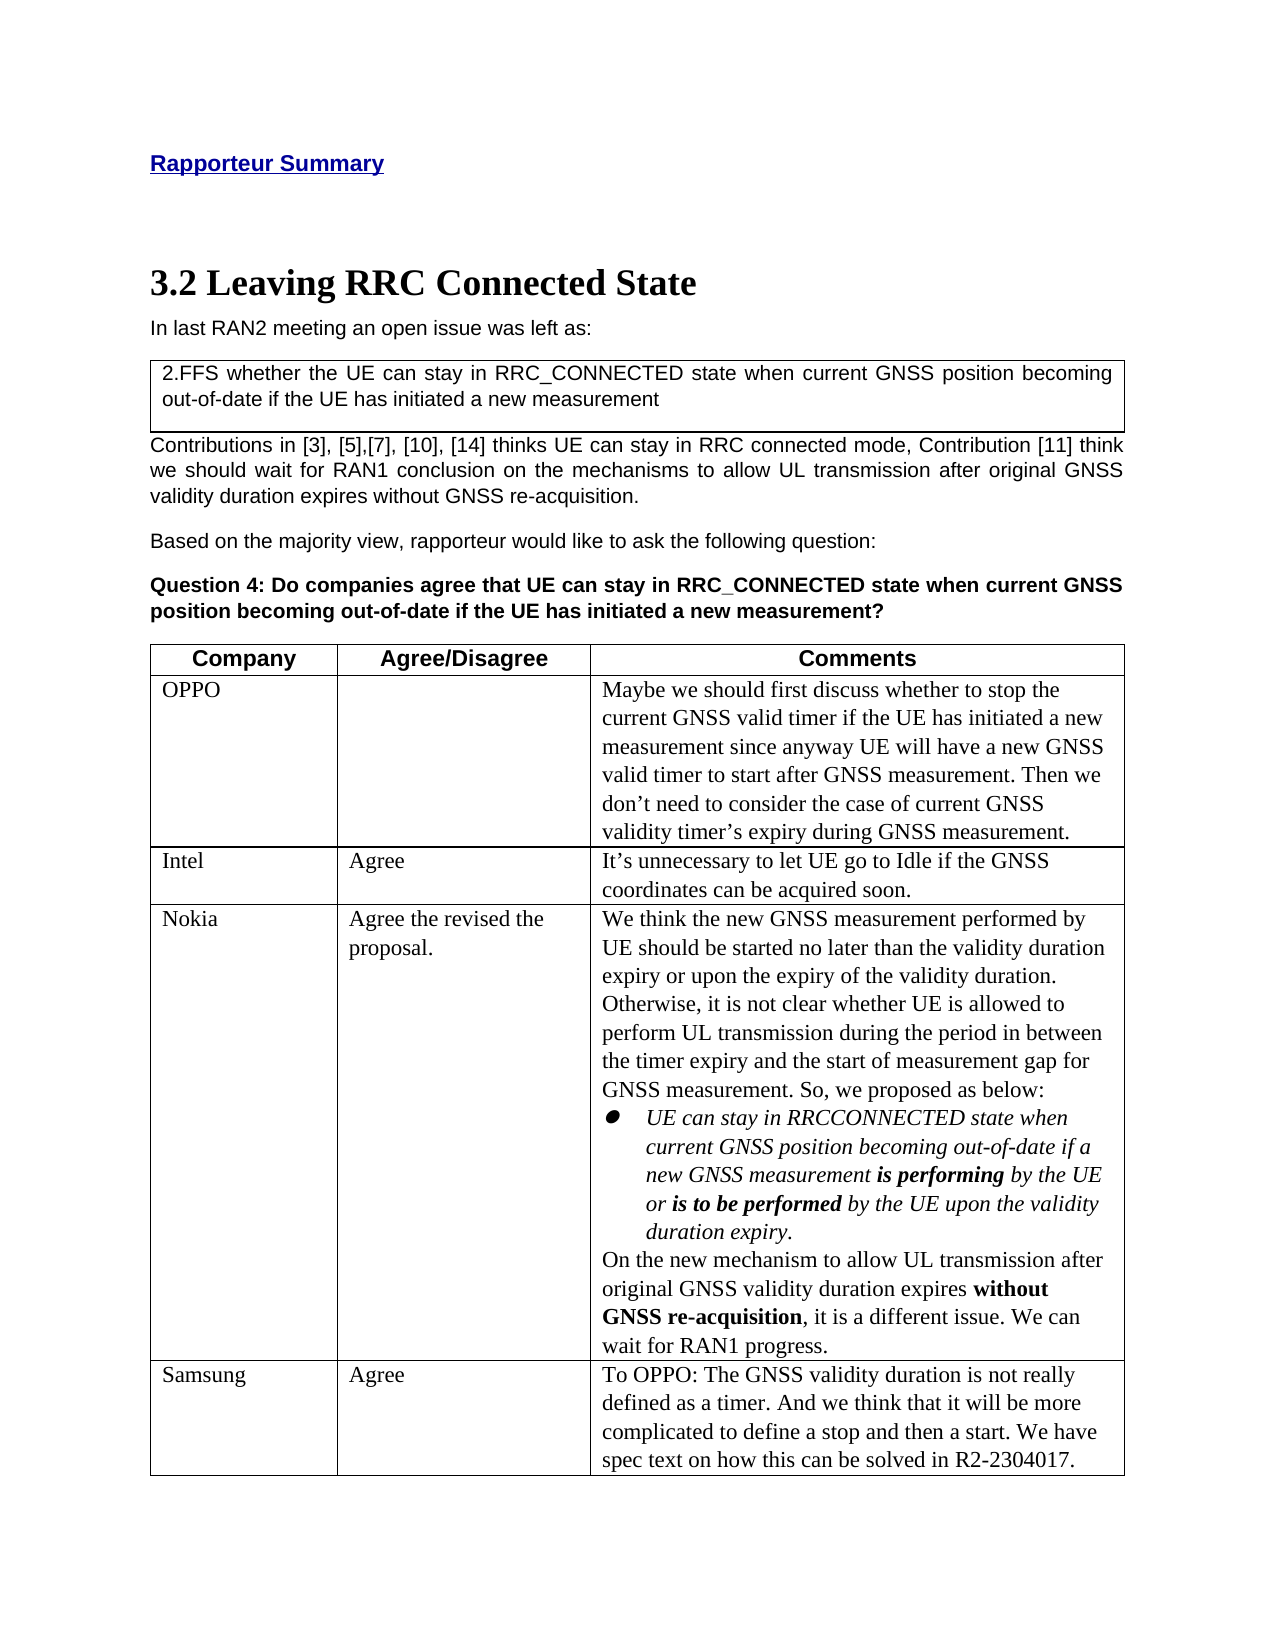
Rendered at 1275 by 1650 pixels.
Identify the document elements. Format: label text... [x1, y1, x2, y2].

table_cell Samsung [151, 1361, 337, 1474]
table_header 2.FFS whether the UE can stay in RRC_CONNECTED state when current GNSS position becoming out-of-date if the UE has initiated a new measurement [151, 361, 1124, 431]
table_cell It’s unnecessary to let UE go to Idle if the GNSS coordinates can be acquired soon. [591, 848, 1124, 904]
table_cell Agree [338, 848, 590, 904]
text Contributions in [3], [5],[7], [10], [14] thinks UE can stay in RRC connected mode, Contribution [11] think we should wait for RAN1 conclusion on the mechanisms to allow UL transmission after original GNSS validity duration expires without GNSS re-acquisition. [150, 433, 1125, 508]
text In last RAN2 meeting an open issue was left as: [150, 315, 1125, 339]
table_cell Intel [151, 848, 337, 904]
table_header Company [151, 645, 337, 675]
table_cell OPPO [151, 676, 337, 846]
text Rapporteur Summary [150, 150, 1125, 176]
table_header Agree/Disagree [338, 645, 590, 675]
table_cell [591, 1361, 1124, 1474]
table_header Comments [591, 645, 1124, 675]
text Question 4: Do companies agree that UE can stay in RRC_CONNECTED state when current GNSS position becoming out-of-date if the UE has initiated a new measurement? [150, 573, 1125, 623]
table_cell Maybe we should first discuss whether to stop the current GNSS valid timer if the UE has initiated a new measurement since anyway UE will have a new GNSS valid timer to start after GNSS measurement. Then we don’t need to consider the case of current GNSS validity timer’s expiry during GNSS measurement. [591, 676, 1124, 846]
table_cell Agree the revised the proposal. [338, 905, 590, 1360]
subtitle 3.2 Leaving RRC Connected State [150, 261, 1125, 304]
table_cell [338, 676, 590, 846]
table_cell Nokia [151, 905, 337, 1360]
text Based on the majority view, rapporteur would like to ask the following question: [150, 529, 1125, 553]
table_cell Agree [338, 1361, 590, 1474]
table_cell We think the new GNSS measurement performed by UE should be started no later than the validity duration expiry or upon the expiry of the validity duration. Otherwise, it is not clear whether UE is allowed to perform UL transmission during the period in between the timer expiry and the start of measurement gap for GNSS measurement. So, we proposed as below: UE can stay in RRCCONNECTED state when current GNSS position becoming out-of-date if a new GNSS measurement is performing by the UE or is to be performed by the UE upon the validity duration expiry. On the new mechanism to allow UL transmission after original GNSS validity duration expires without GNSS re-acquisition, it is a different issue. We can wait for RAN1 progress. [591, 905, 1124, 1360]
